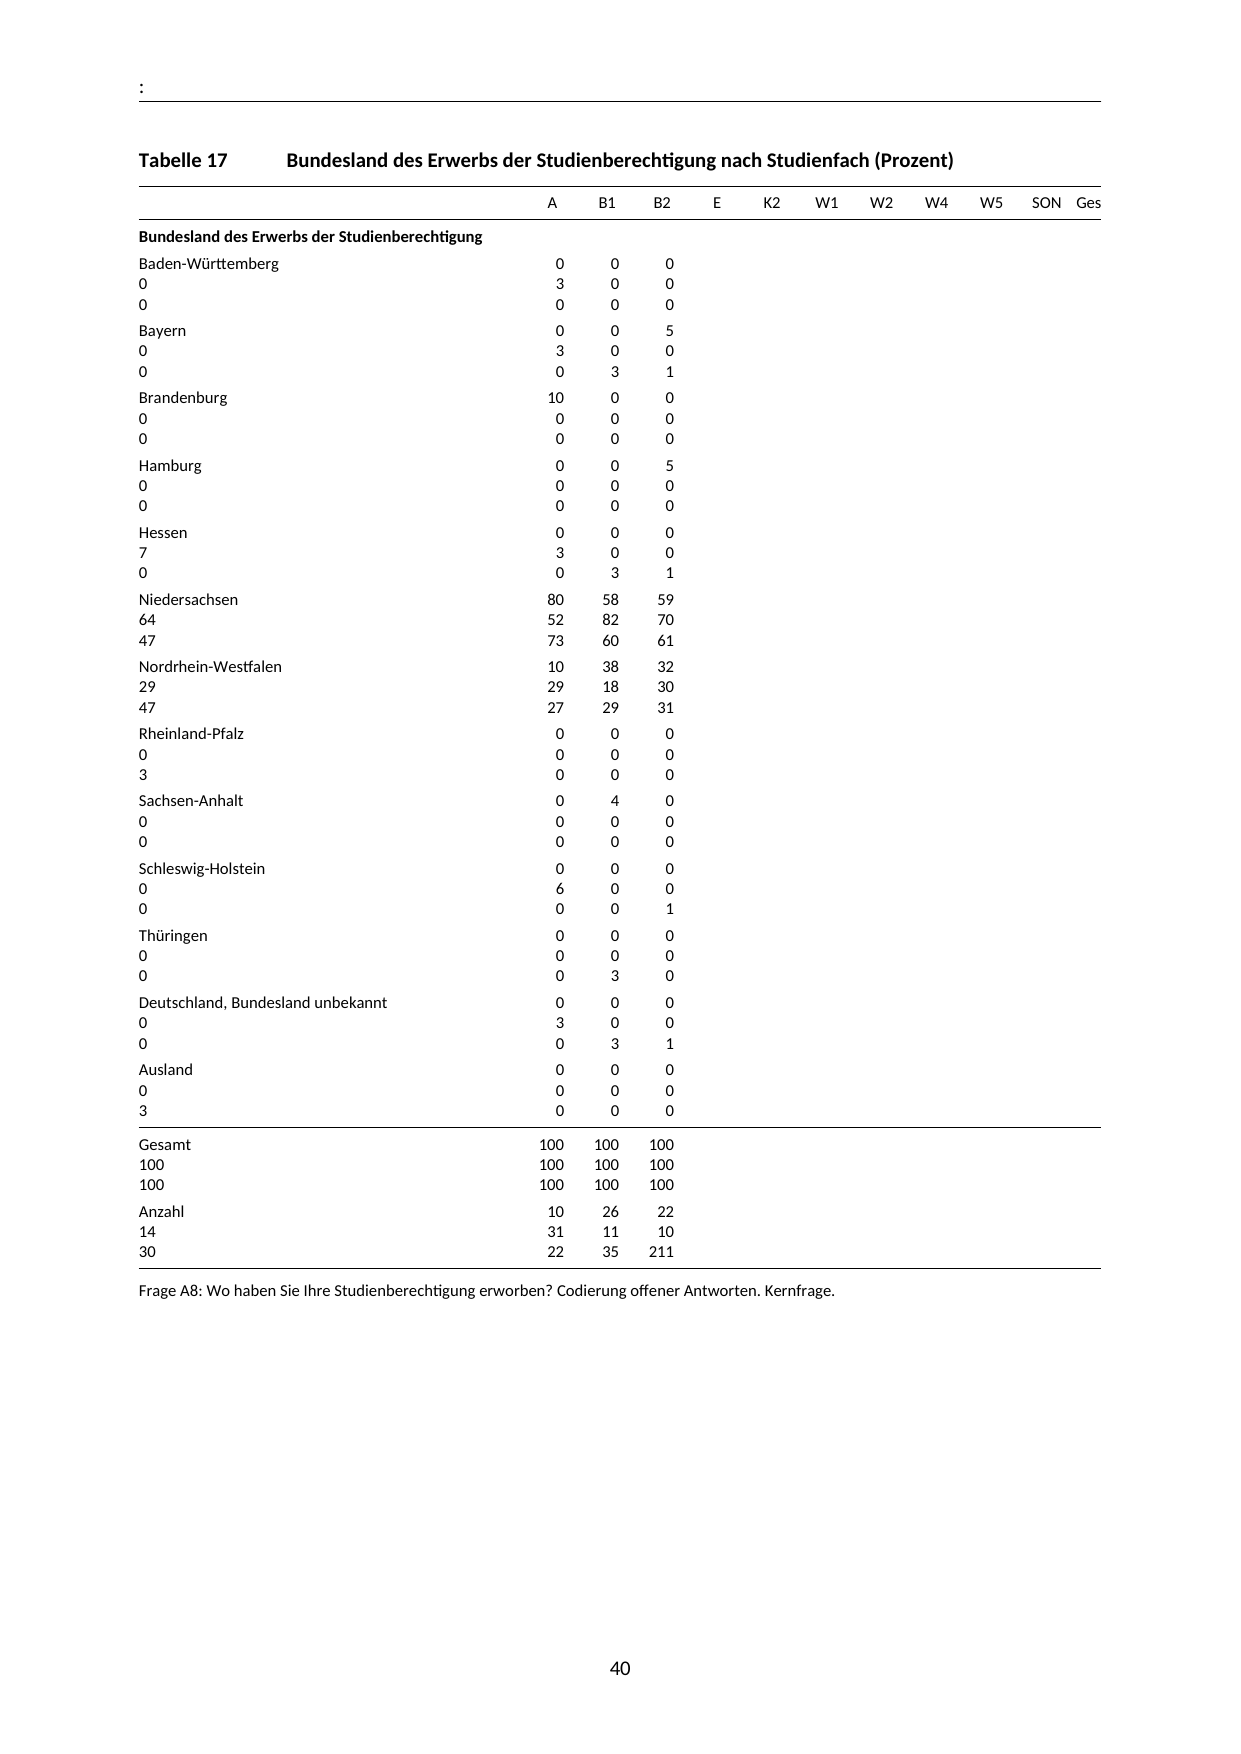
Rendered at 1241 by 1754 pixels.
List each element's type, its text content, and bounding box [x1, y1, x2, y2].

text Bundesland des Erwerbs der Studienberechtigung [139, 227, 511, 247]
text Tabelle 17 Bundesland des Erwerbs der Studienberechtigung nach Studienfach (Prozent) [139, 148, 1101, 173]
text Bayern 0 0 5 0 3 0 0 0 0 3 1 [139, 320, 511, 381]
text Rheinland-Pfalz 0 0 0 0 0 0 0 3 0 0 0 [139, 723, 511, 784]
text Frage A8: Wo haben Sie Ihre Studienberechtigung erworben? Codierung offener Antworten. Kernfrage. [139, 1280, 1101, 1300]
text Niedersachsen 80 58 59 64 52 82 70 47 73 60 61 [139, 589, 511, 650]
text Deutschland, Bundesland unbekannt 0 0 0 0 3 0 0 0 0 3 1 [139, 992, 511, 1053]
text Baden-Württemberg 0 0 0 0 3 0 0 0 0 0 0 [139, 253, 511, 314]
text Hamburg 0 0 5 0 0 0 0 0 0 0 0 [139, 455, 511, 516]
text A B1 B2 E K2 W1 W2 W4 W5 SON Ges [139, 193, 1101, 213]
text Anzahl 10 26 22 14 31 11 10 30 22 35 211 [139, 1201, 511, 1262]
text Thüringen 0 0 0 0 0 0 0 0 0 3 0 [139, 925, 511, 986]
text Nordrhein-Westfalen 10 38 32 29 29 18 30 47 27 29 31 [139, 656, 511, 717]
text Schleswig-Holstein 0 0 0 0 6 0 0 0 0 0 1 [139, 858, 511, 919]
text Sachsen-Anhalt 0 4 0 0 0 0 0 0 0 0 0 [139, 791, 511, 852]
text Brandenburg 10 0 0 0 0 0 0 0 0 0 0 [139, 388, 511, 448]
text Ausland 0 0 0 0 0 0 0 3 0 0 0 [139, 1059, 511, 1120]
text Gesamt 100 100 100 100 100 100 100 100 100 100 100 [139, 1134, 511, 1195]
text Hessen 0 0 0 7 3 0 0 0 0 3 1 [139, 522, 511, 583]
